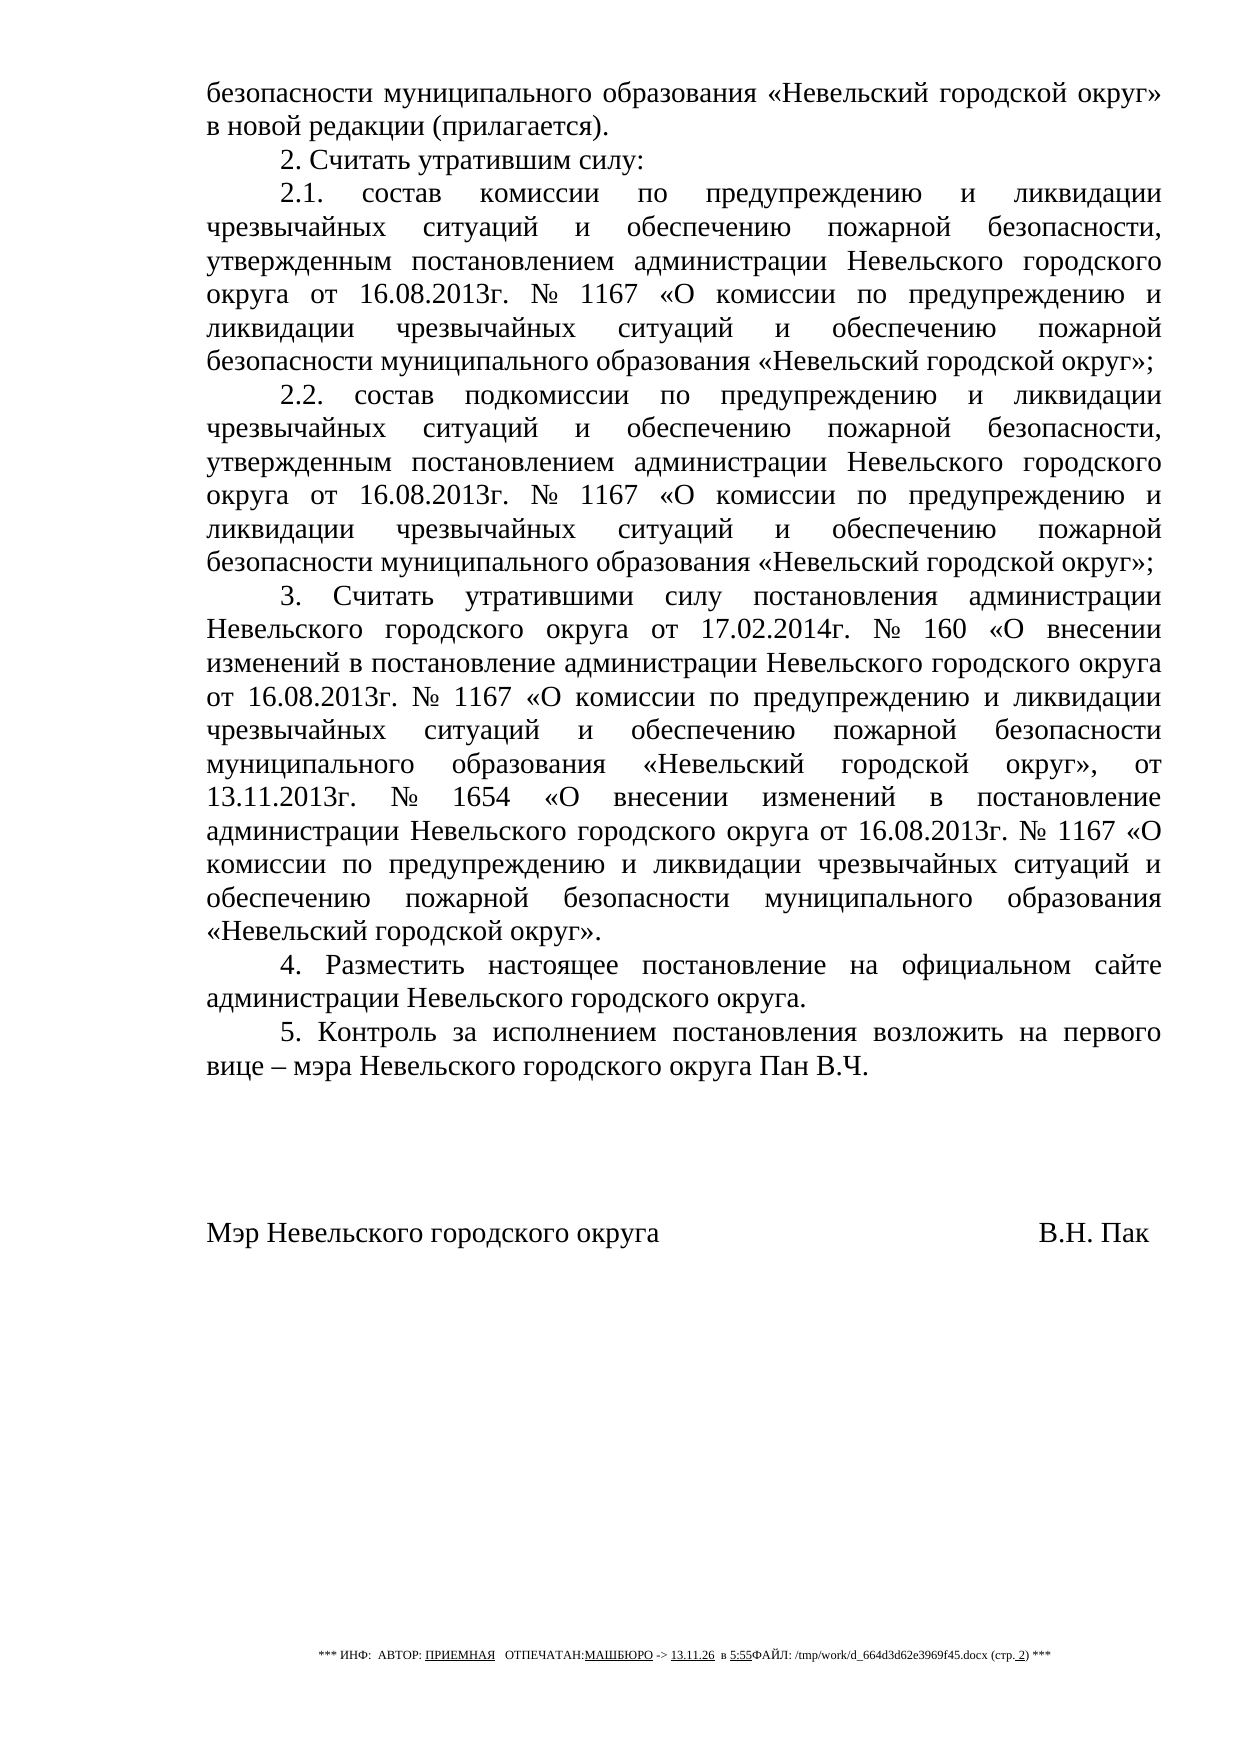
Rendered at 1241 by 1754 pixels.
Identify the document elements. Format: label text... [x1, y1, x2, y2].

text 2. Считать утратившим силу: [206, 142, 1162, 176]
text 5. Контроль за исполнением постановления возложить на первого вице – мэра Невельского городского округа Пан В.Ч. [206, 1014, 1162, 1081]
text Мэр Невельского городского округа В.Н. Пак [206, 1215, 1162, 1249]
text 2.1. состав комиссии по предупреждению и ликвидации чрезвычайных ситуаций и обеспечению пожарной безопасности, утвержденным постановлением администрации Невельского городского округа от 16.08.2013г. № 1167 «О комиссии по предупреждению и ликвидации чрезвычайных ситуаций и обеспечению пожарной безопасности муниципального образования «Невельский городской округ»; [206, 176, 1162, 377]
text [206, 75, 1162, 142]
text 4. Разместить настоящее постановление на официальном сайте администрации Невельского городского округа. [206, 947, 1162, 1014]
text 3. Считать утратившими силу постановления администрации Невельского городского округа от 17.02.2014г. № 160 «О внесении изменений в постановление администрации Невельского городского округа от 16.08.2013г. № 1167 «О комиссии по предупреждению и ликвидации чрезвычайных ситуаций и обеспечению пожарной безопасности муниципального образования «Невельский городской округ», от 13.11.2013г. № 1654 «О внесении изменений в постановление администрации Невельского городского округа от 16.08.2013г. № 1167 «О комиссии по предупреждению и ликвидации чрезвычайных ситуаций и обеспечению пожарной безопасности муниципального образования «Невельский городской округ». [206, 578, 1162, 947]
text 2.2. состав подкомиссии по предупреждению и ликвидации чрезвычайных ситуаций и обеспечению пожарной безопасности, утвержденным постановлением администрации Невельского городского округа от 16.08.2013г. № 1167 «О комиссии по предупреждению и ликвидации чрезвычайных ситуаций и обеспечению пожарной безопасности муниципального образования «Невельский городской округ»; [206, 377, 1162, 578]
